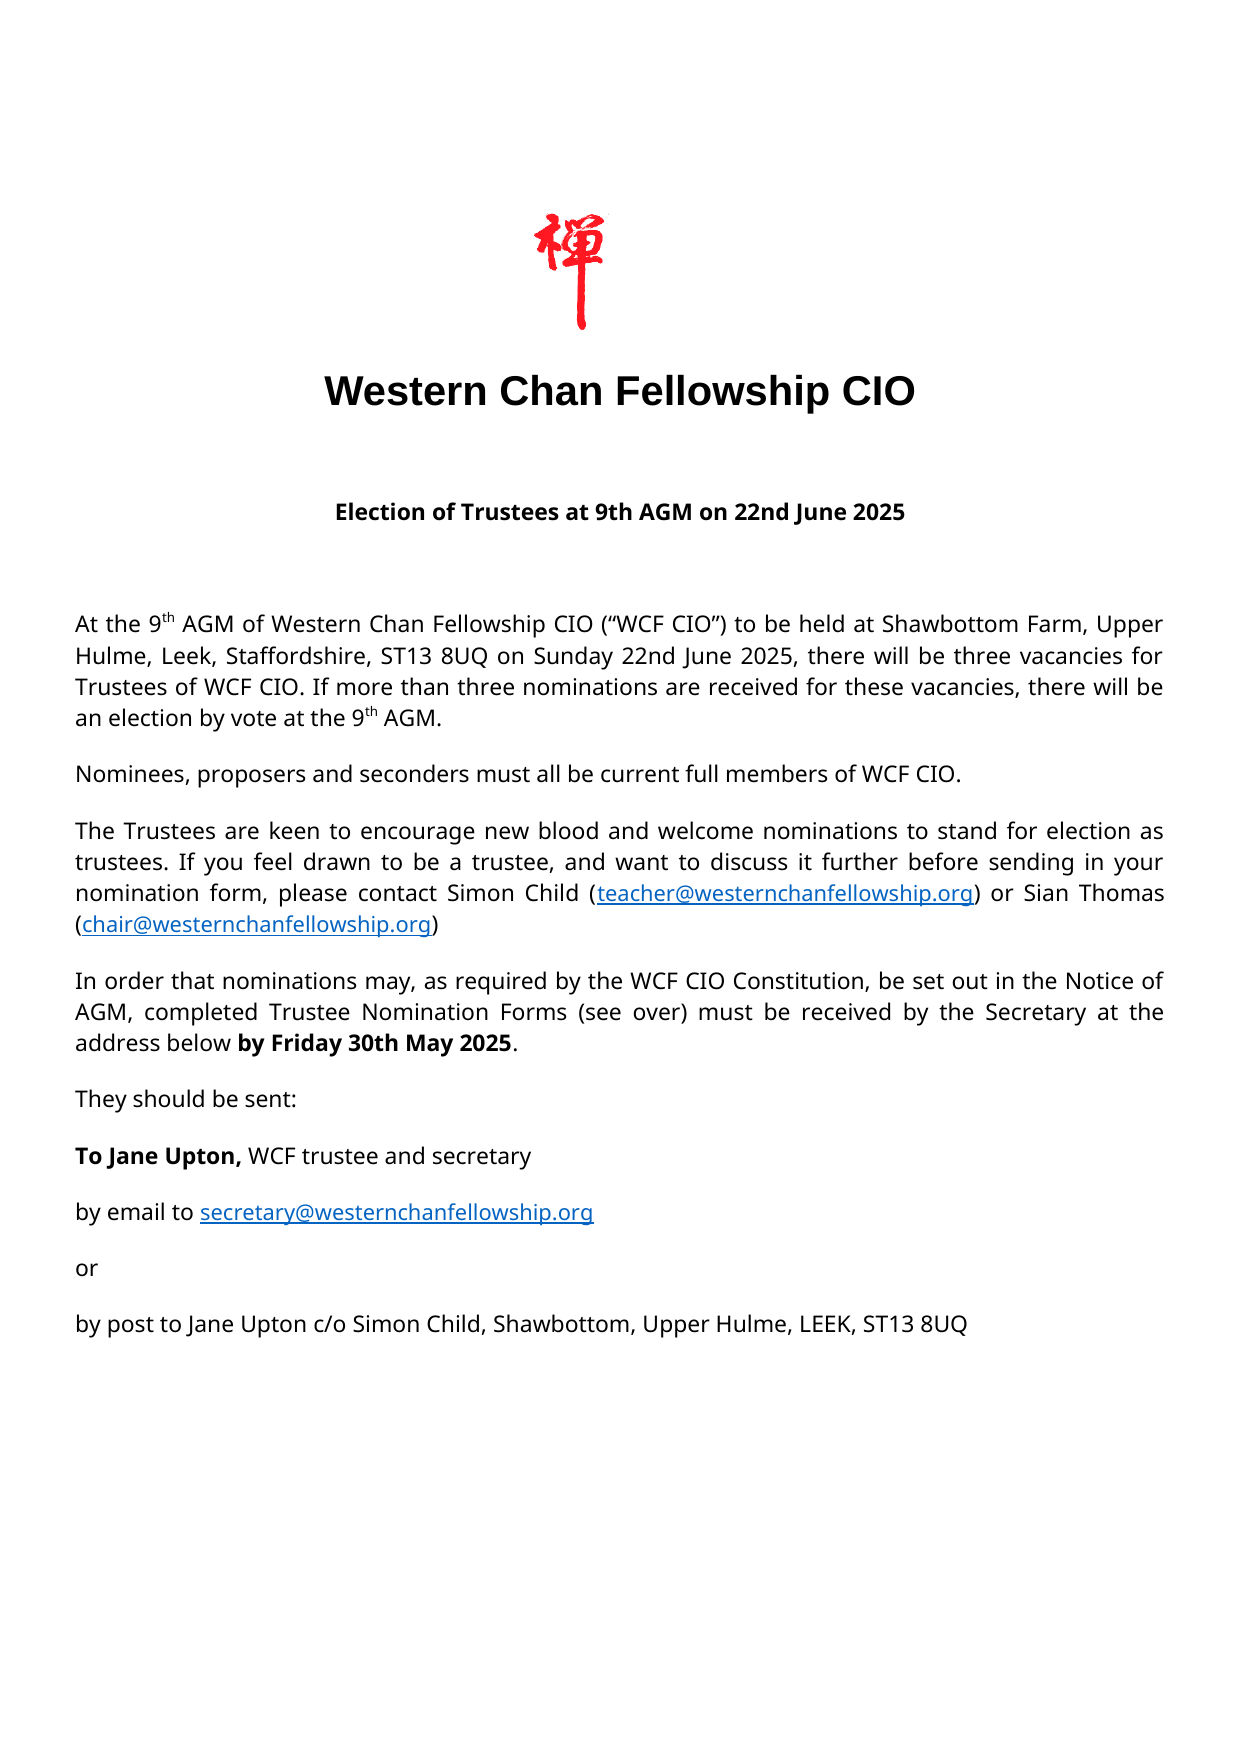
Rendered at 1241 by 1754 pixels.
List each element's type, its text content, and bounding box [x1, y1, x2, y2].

text The Trustees are keen to encourage new blood and welcome nominations to stand for election as trustees. If you feel drawn to be a trustee, and want to discuss it further before sending in your nomination form, please contact Simon Child (teacher@westernchanfellowship.org) or Sian Thomas (chair@westernchanfellowship.org) [75, 814, 1165, 939]
text To Jane Upton, WCF trustee and secretary [75, 1139, 1165, 1171]
text Nominees, proposers and seconders must all be current full members of WCF CIO. [75, 758, 1165, 789]
text or [75, 1252, 1165, 1283]
text Election of Trustees at 9th AGM on 22nd June 2025 [75, 496, 1165, 527]
text At the 9th AGM of Western Chan Fellowship CIO (“WCF CIO”) to be held at Shawbottom Farm, Upper Hulme, Leek, Staffordshire, ST13 8UQ on Sunday 22nd June 2025, there will be three vacancies for Trustees of WCF CIO. If more than three nominations are received for these vacancies, there will be an election by vote at the 9th AGM. [75, 608, 1165, 733]
text In order that nominations may, as required by the WCF CIO Constitution, be set out in the Notice of AGM, completed Trustee Nomination Forms (see over) must be received by the Secretary at the address below by Friday 30th May 2025. [75, 964, 1165, 1058]
text by email to secretary@westernchanfellowship.org [75, 1196, 1165, 1227]
picture [516, 196, 609, 342]
text by post to Jane Upton c/o Simon Child, Shawbottom, Upper Hulme, LEEK, ST13 8UQ [75, 1308, 1165, 1339]
subtitle Western Chan Fellowship CIO [75, 367, 1165, 414]
text They should be sent: [75, 1083, 1165, 1114]
